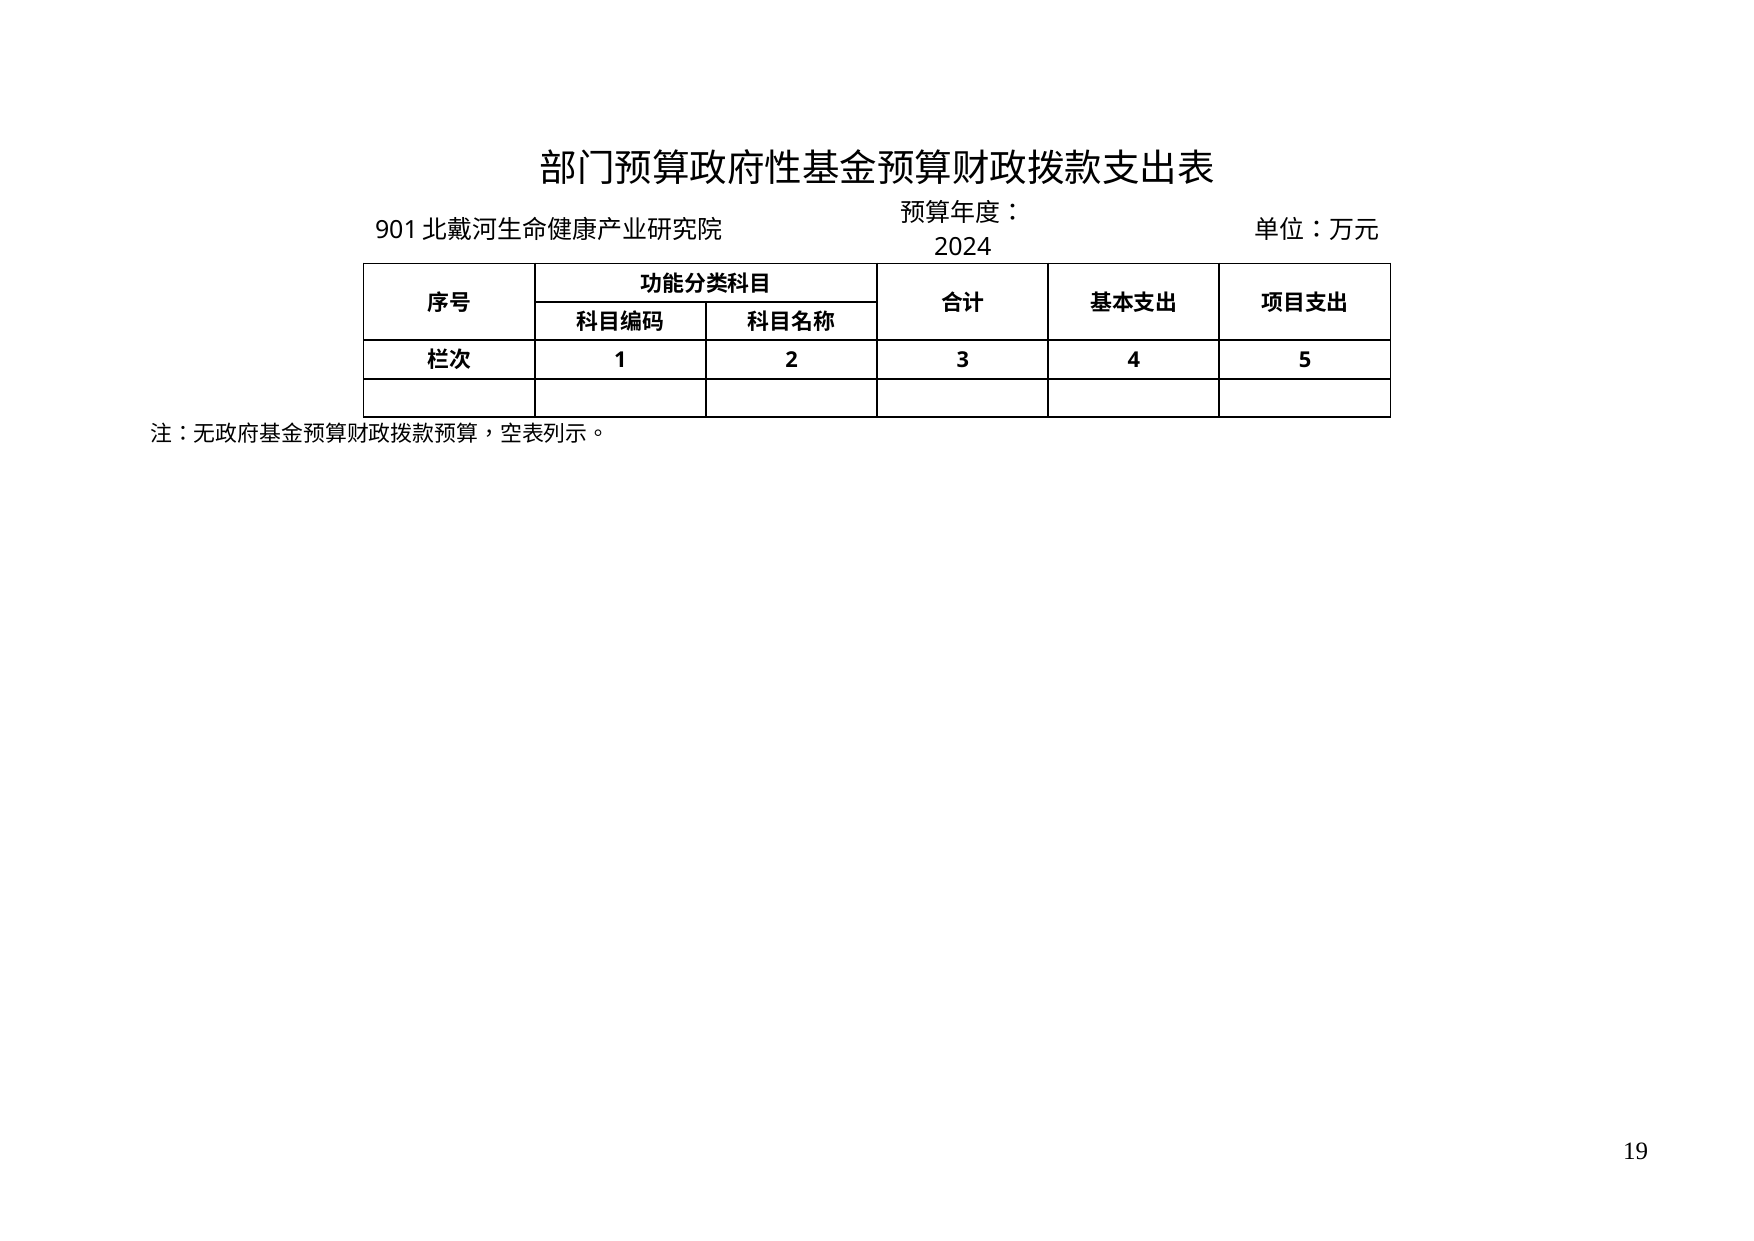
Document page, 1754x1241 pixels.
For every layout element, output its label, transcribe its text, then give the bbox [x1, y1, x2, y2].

table_cell 合计 [878, 264, 1047, 339]
table_header 901北戴河生命健康产业研究院 [364, 195, 876, 262]
table_cell [364, 380, 534, 416]
table_cell 2 [707, 341, 876, 378]
table_cell 功能分类科目 [536, 264, 876, 301]
table_cell 项目支出 [1220, 264, 1390, 339]
table_header 单位：万元 [1049, 195, 1390, 262]
table_cell 栏次 [364, 341, 534, 378]
text 注：无政府基金预算财政拨款预算，空表列示。 [106, 418, 1648, 448]
table_cell [1049, 380, 1218, 416]
table_cell 5 [1220, 341, 1390, 378]
table_cell 3 [878, 341, 1047, 378]
table_cell [536, 380, 705, 416]
table_header 预算年度：2024 [878, 195, 1047, 262]
table_cell [707, 380, 876, 416]
table_cell [878, 380, 1047, 416]
table_cell 4 [1049, 341, 1218, 378]
table_cell 基本支出 [1049, 264, 1218, 339]
table_cell [1220, 380, 1390, 416]
text 部门预算政府性基金预算财政拨款支出表 [106, 142, 1648, 193]
table_cell 科目编码 [536, 303, 705, 339]
table_cell 1 [536, 341, 705, 378]
table_cell 序号 [364, 264, 534, 339]
table_cell 科目名称 [707, 303, 876, 339]
